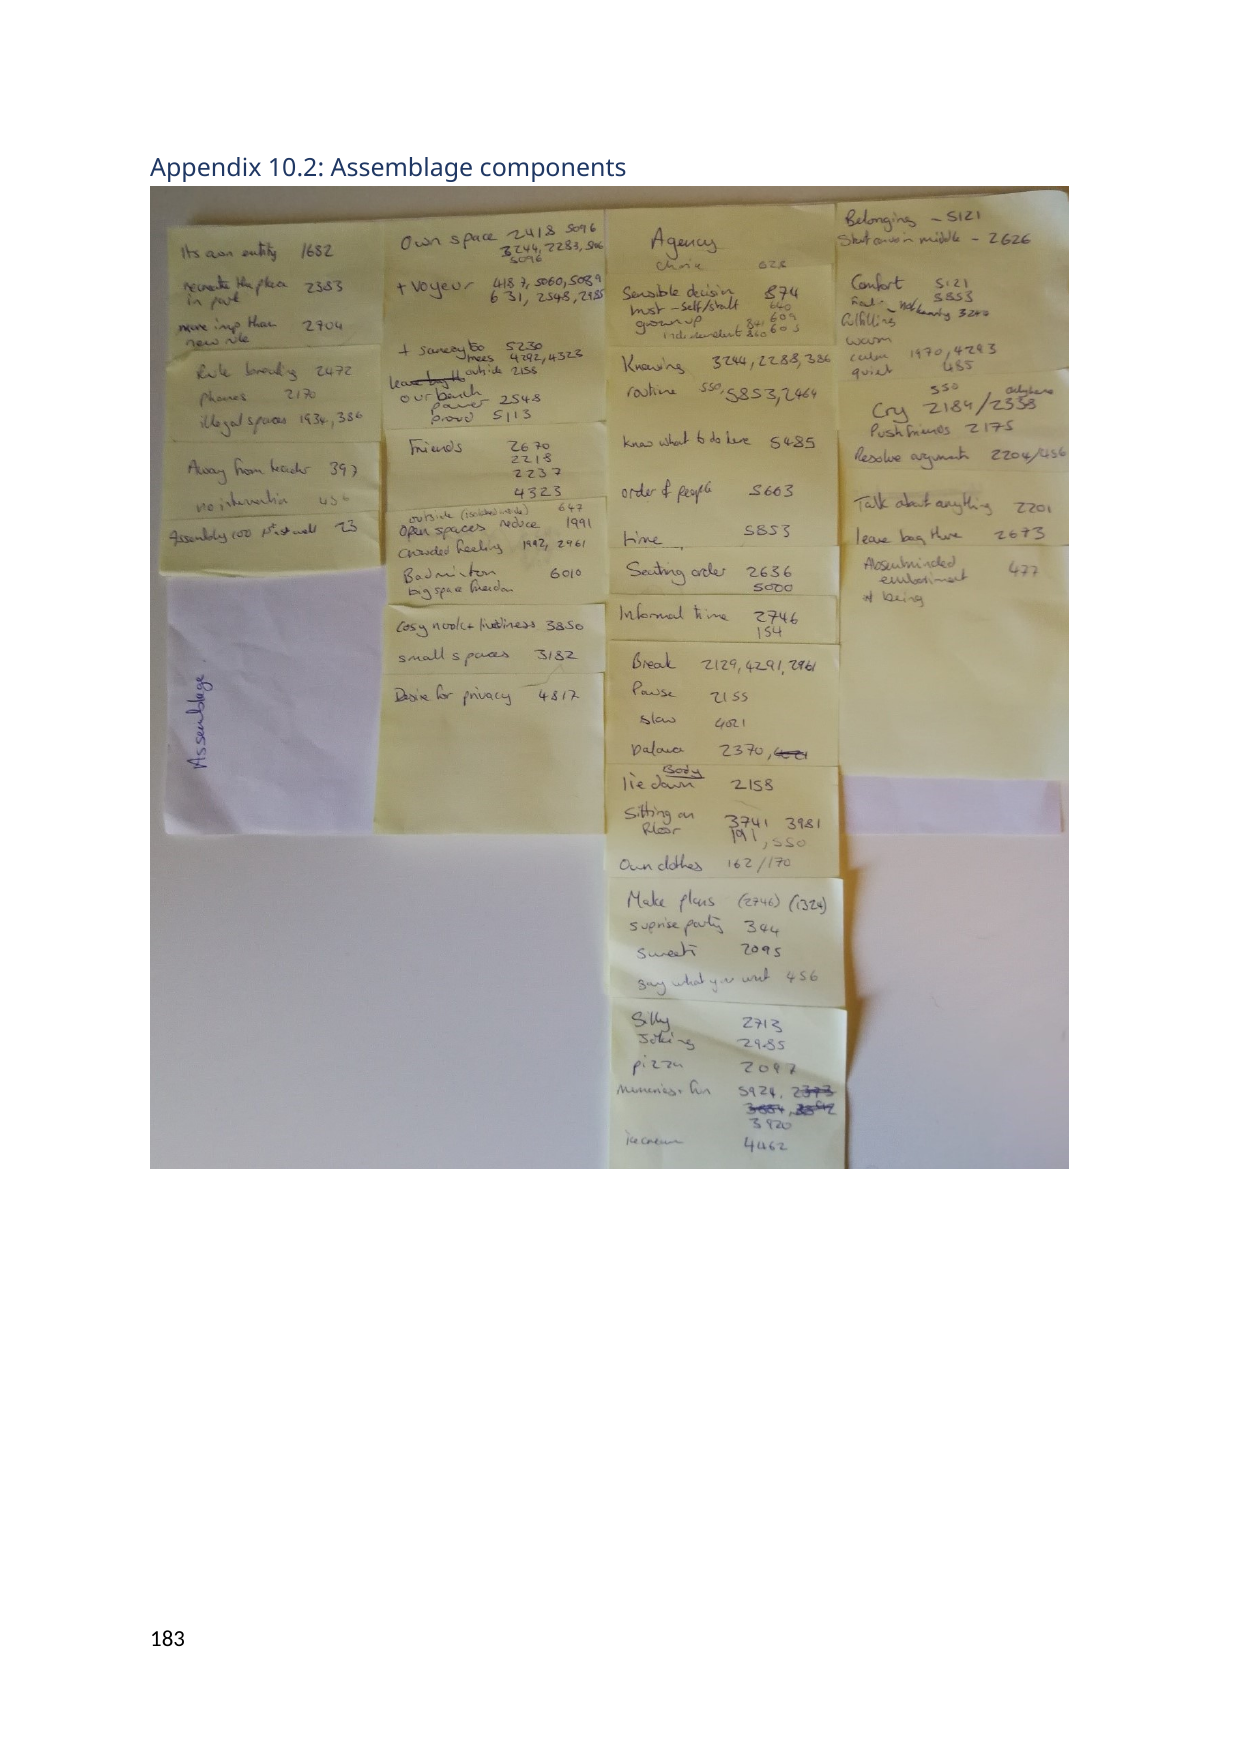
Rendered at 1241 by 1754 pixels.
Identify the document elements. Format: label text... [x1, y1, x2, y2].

subtitle Appendix 10.2: Assemblage components [150, 150, 1090, 184]
picture [150, 186, 1069, 1169]
